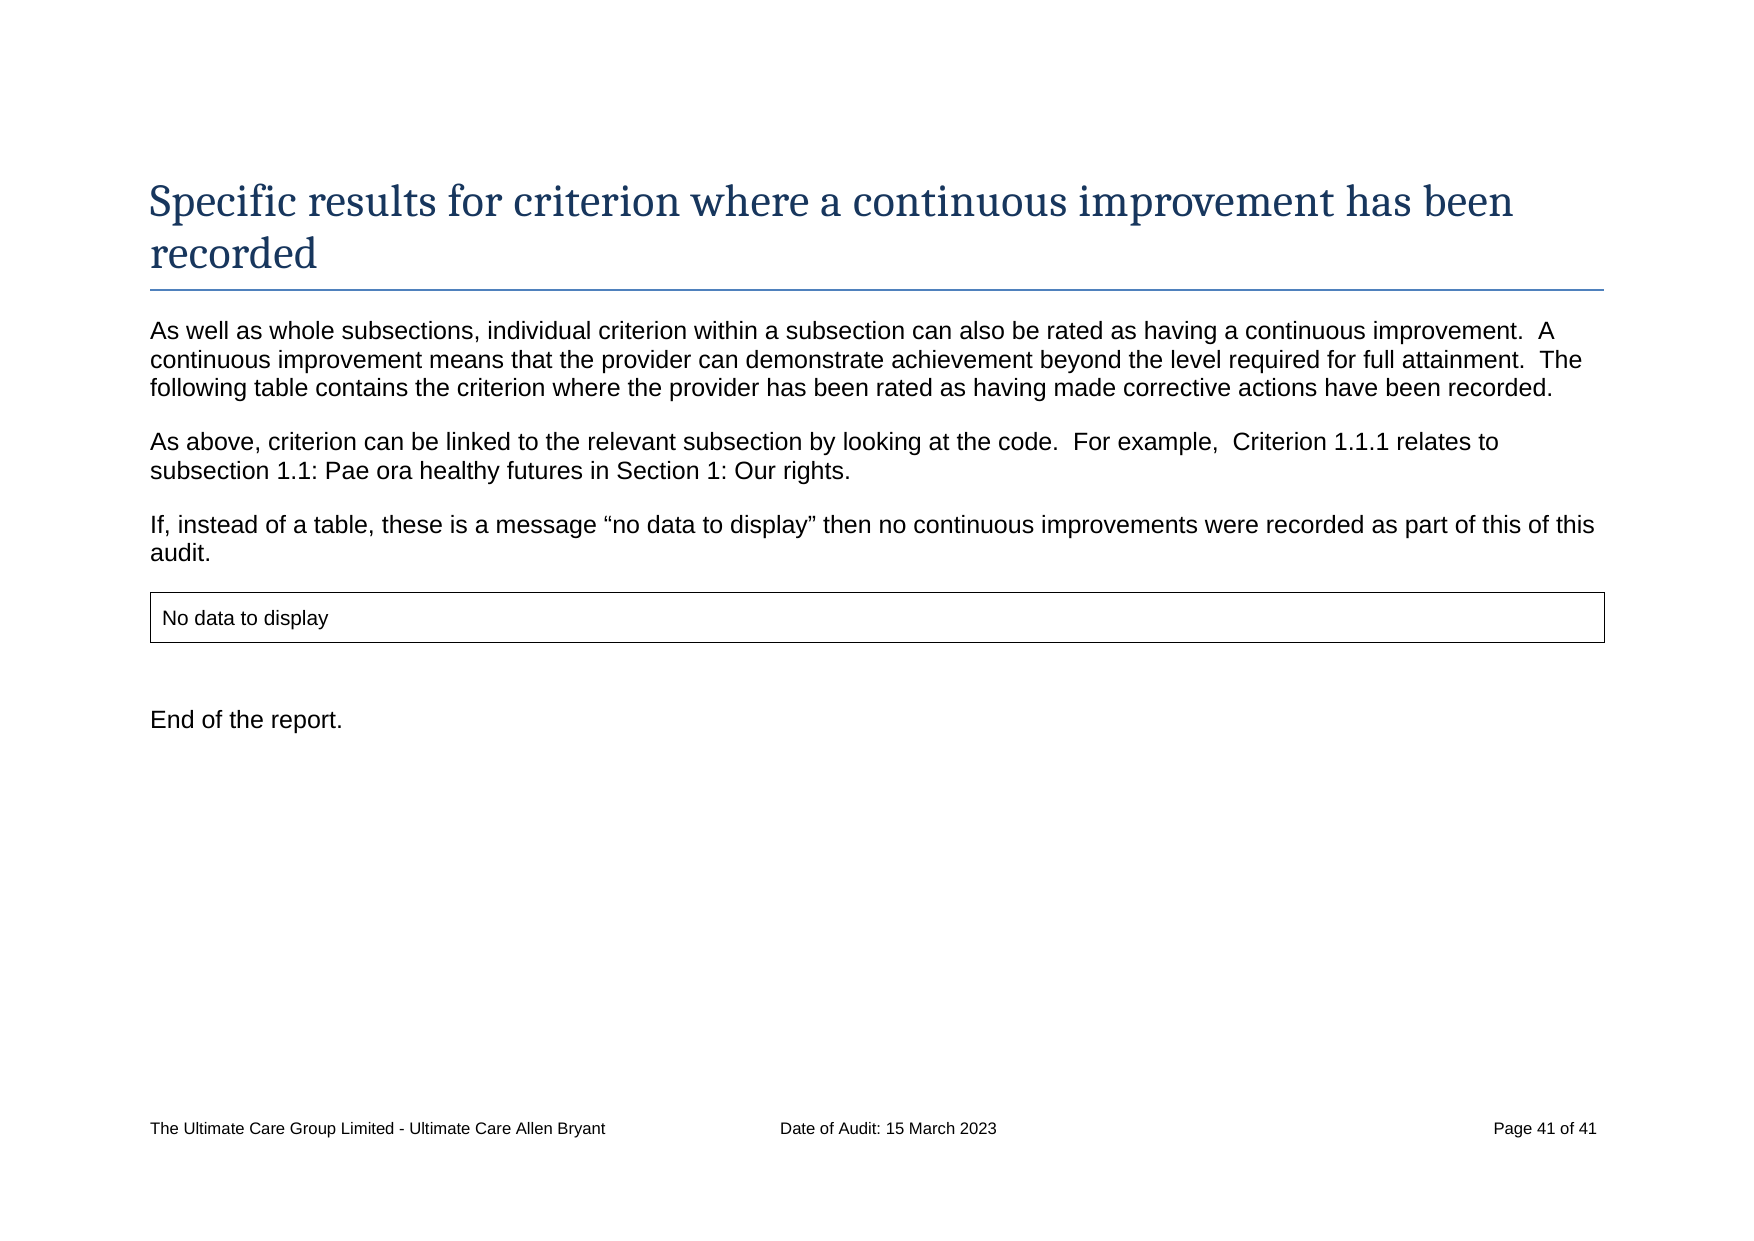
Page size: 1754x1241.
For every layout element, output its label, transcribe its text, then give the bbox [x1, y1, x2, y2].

subtitle Specific results for criterion where a continuous improvement has been recorded [150, 175, 1604, 289]
text As well as whole subsections, individual criterion within a subsection can also be rated as having a continuous improvement. A continuous improvement means that the provider can demonstrate achievement beyond the level required for full attainment. The following table contains the criterion where the provider has been rated as having made corrective actions have been recorded. [150, 316, 1604, 402]
text End of the report. [150, 704, 1604, 733]
text As above, criterion can be linked to the relevant subsection by looking at the code. For example, Criterion 1.1.1 relates to subsection 1.1: Pae ora healthy futures in Section 1: Our rights. [150, 427, 1604, 484]
table_header No data to display [151, 593, 1604, 642]
text If, instead of a table, these is a message “no data to display” then no continuous improvements were recorded as part of this of this audit. [150, 509, 1604, 567]
